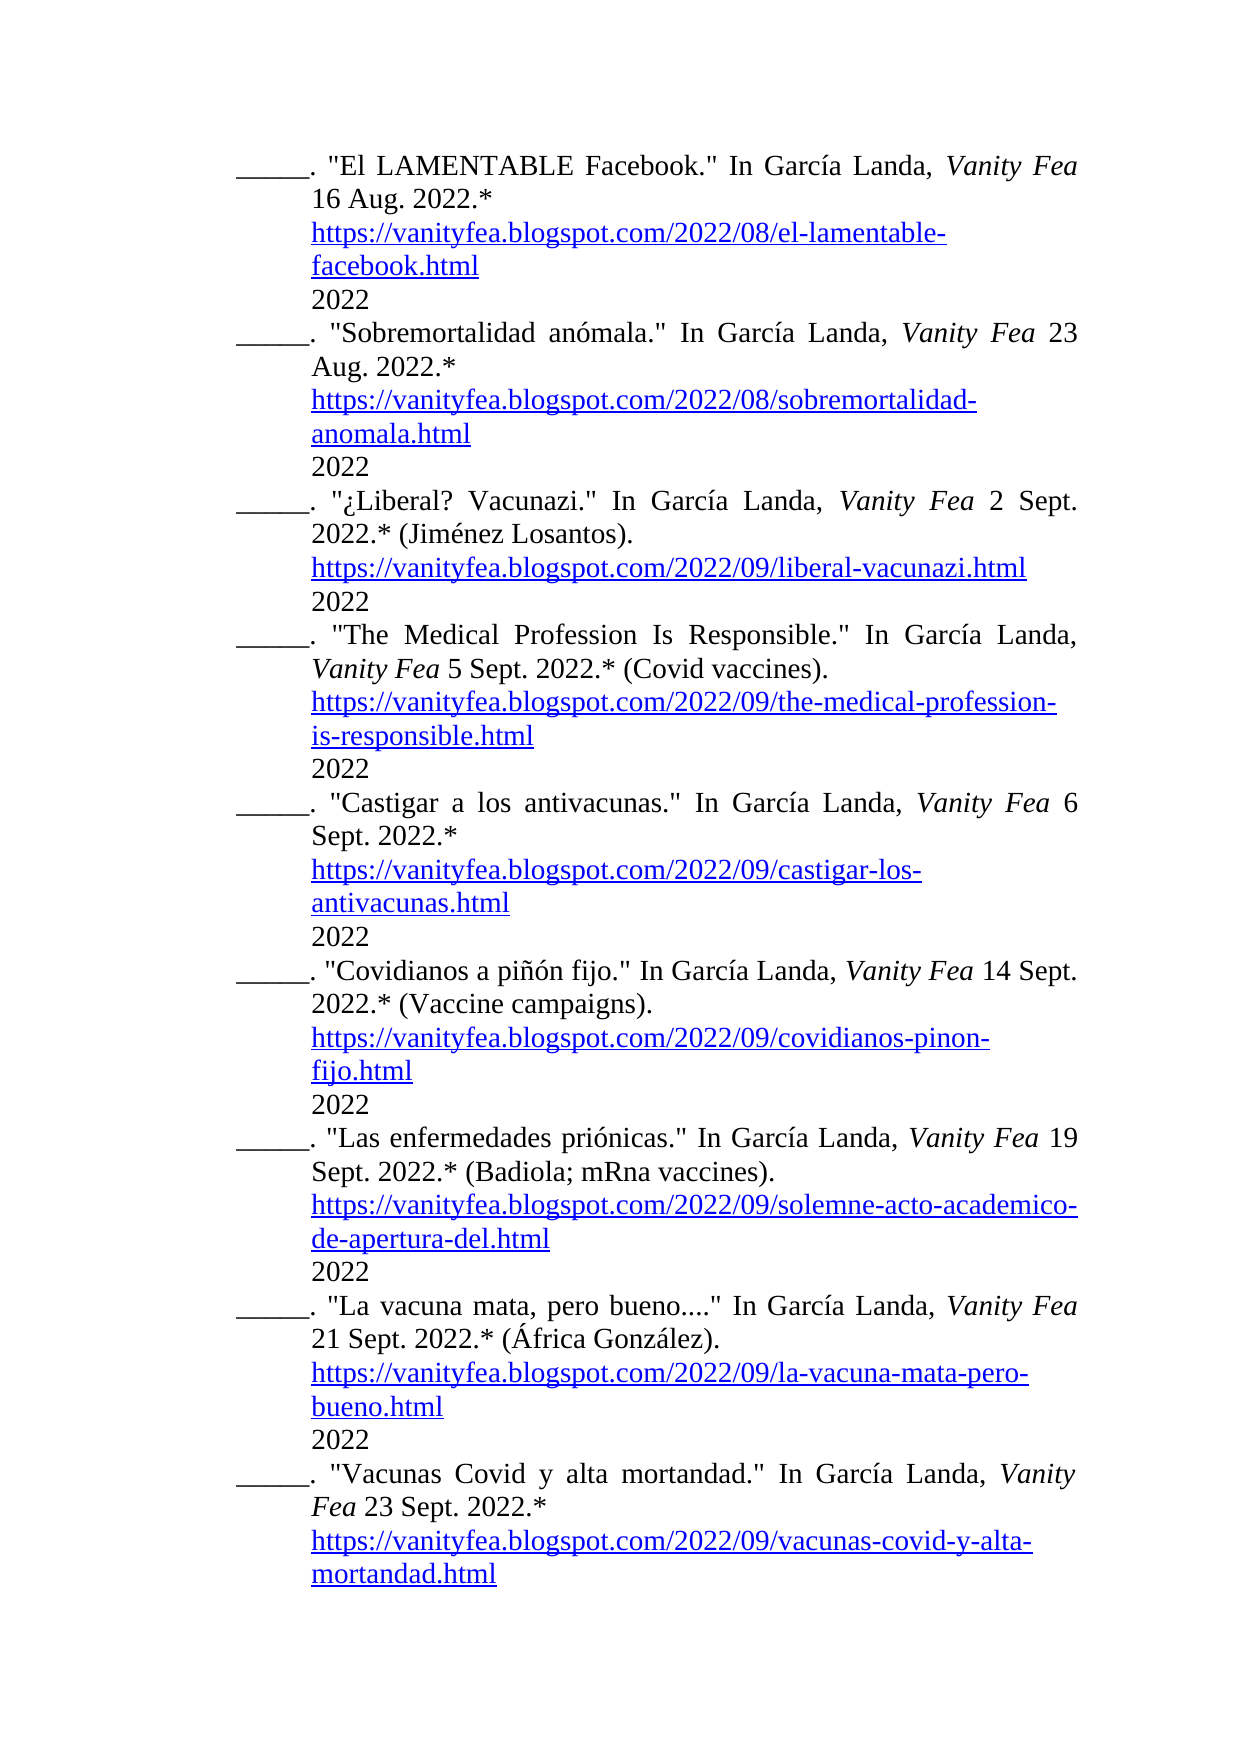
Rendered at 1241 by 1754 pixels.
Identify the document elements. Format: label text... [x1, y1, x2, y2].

text https://vanityfea.blogspot.com/2022/09/covidianos-pinon-fijo.html [236, 1020, 1078, 1087]
text _____. "Covidianos a piñón fijo." In García Landa, Vanity Fea 14 Sept. 2022.* (Vaccine campaigns). [236, 953, 1078, 1020]
text https://vanityfea.blogspot.com/2022/09/castigar-los-antivacunas.html [236, 852, 1078, 919]
text _____. "The Medical Profession Is Responsible." In García Landa, Vanity Fea 5 Sept. 2022.* (Covid vaccines). [236, 617, 1078, 684]
text _____. "Sobremortalidad anómala." In García Landa, Vanity Fea 23 Aug. 2022.* [236, 315, 1078, 382]
text _____. "Las enfermedades priónicas." In García Landa, Vanity Fea 19 Sept. 2022.* (Badiola; mRna vaccines). [236, 1120, 1078, 1187]
text _____. "¿Liberal? Vacunazi." In García Landa, Vanity Fea 2 Sept. 2022.* (Jiménez Losantos). [236, 483, 1078, 550]
text https://vanityfea.blogspot.com/2022/08/el-lamentable-facebook.html [236, 215, 1078, 282]
text https://vanityfea.blogspot.com/2022/08/sobremortalidad-anomala.html [236, 382, 1078, 449]
text _____. "La vacuna mata, pero bueno...." In García Landa, Vanity Fea 21 Sept. 2022.* (África González). [236, 1288, 1078, 1355]
text _____. "Vacunas Covid y alta mortandad." In García Landa, Vanity Fea 23 Sept. 2022.* [236, 1456, 1078, 1523]
text 2022 [236, 282, 1078, 315]
text 2022 [236, 1422, 1078, 1456]
text https://vanityfea.blogspot.com/2022/09/la-vacuna-mata-pero-bueno.html [236, 1355, 1078, 1422]
text 2022 [236, 919, 1078, 953]
text 2022 [236, 449, 1078, 483]
text https://vanityfea.blogspot.com/2022/09/solemne-acto-academico-de-apertura-del.html [236, 1187, 1078, 1254]
text 2022 [236, 1087, 1078, 1120]
text https://vanityfea.blogspot.com/2022/09/liberal-vacunazi.html [236, 550, 1078, 584]
text 2022 [236, 1254, 1078, 1288]
text _____. "El LAMENTABLE Facebook." In García Landa, Vanity Fea 16 Aug. 2022.* [236, 148, 1078, 215]
text _____. "Castigar a los antivacunas." In García Landa, Vanity Fea 6 Sept. 2022.* [236, 785, 1078, 852]
text 2022 [236, 584, 1078, 617]
text 2022 [236, 751, 1078, 785]
text https://vanityfea.blogspot.com/2022/09/the-medical-profession-is-responsible.html [236, 684, 1078, 751]
text https://vanityfea.blogspot.com/2022/09/vacunas-covid-y-alta-mortandad.html [236, 1523, 1078, 1590]
